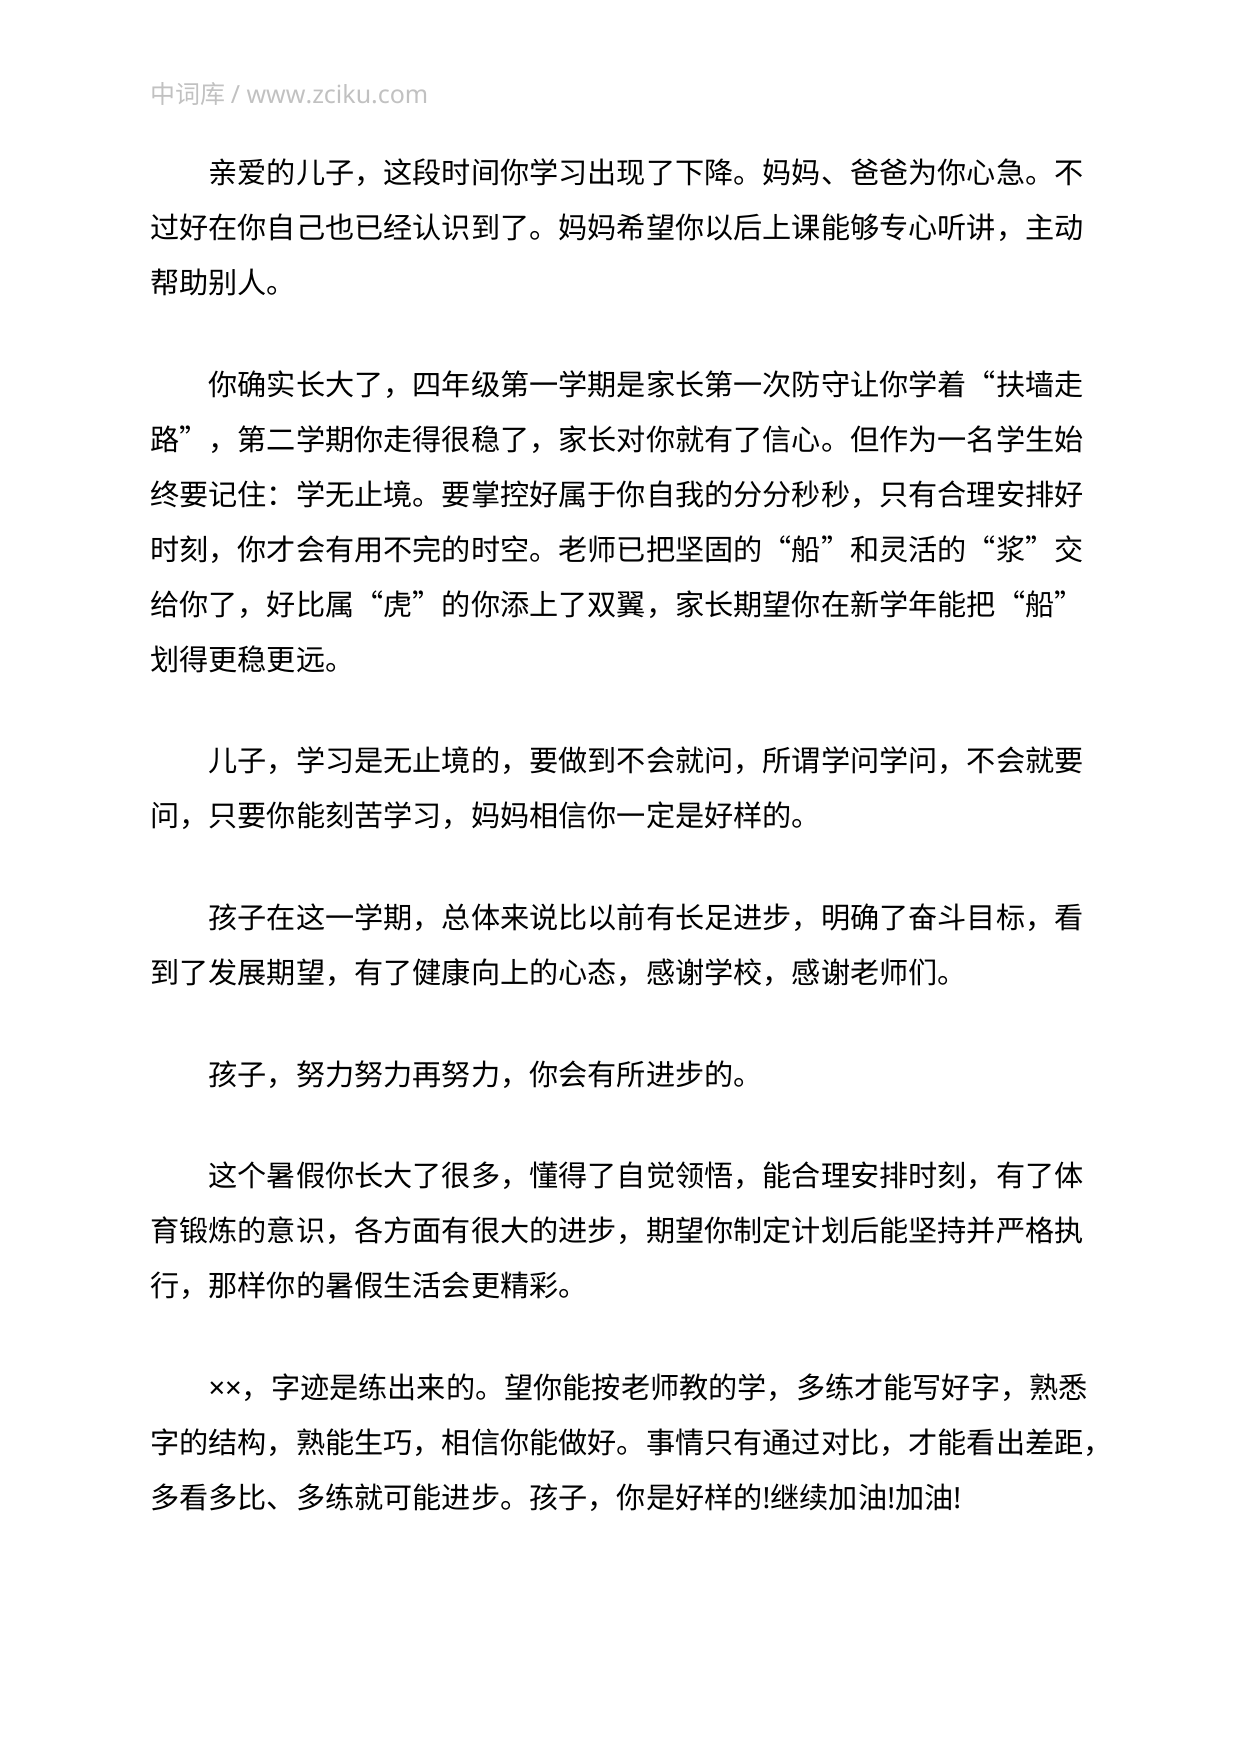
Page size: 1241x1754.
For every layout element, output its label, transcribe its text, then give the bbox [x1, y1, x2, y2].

text 孩子，努力努力再努力，你会有所进步的。 [150, 1051, 1090, 1093]
text 孩子在这一学期，总体来说比以前有长足进步，明确了奋斗目标，看到了发展期望，有了健康向上的心态，感谢学校，感谢老师们。 [150, 894, 1090, 992]
text 这个暑假你长大了很多，懂得了自觉领悟，能合理安排时刻，有了体育锻炼的意识，各方面有很大的进步，期望你制定计划后能坚持并严格执行，那样你的暑假生活会更精彩。 [150, 1153, 1090, 1305]
text 儿子，学习是无止境的，要做到不会就问，所谓学问学问，不会就要问，只要你能刻苦学习，妈妈相信你一定是好样的。 [150, 738, 1090, 835]
text ××，字迹是练出来的。望你能按老师教的学，多练才能写好字，熟悉字的结构，熟能生巧，相信你能做好。事情只有通过对比，才能看出差距，多看多比、多练就可能进步。孩子，你是好样的!继续加油!加油! [150, 1364, 1090, 1517]
text 亲爱的儿子，这段时间你学习出现了下降。妈妈、爸爸为你心急。不过好在你自己也已经认识到了。妈妈希望你以后上课能够专心听讲，主动帮助别人。 [150, 150, 1090, 302]
text 你确实长大了，四年级第一学期是家长第一次防守让你学着“扶墙走路”，第二学期你走得很稳了，家长对你就有了信心。但作为一名学生始终要记住：学无止境。要掌控好属于你自我的分分秒秒，只有合理安排好时刻，你才会有用不完的时空。老师已把坚固的“船”和灵活的“浆”交给你了，好比属“虎”的你添上了双翼，家长期望你在新学年能把“船”划得更稳更远。 [150, 362, 1090, 678]
